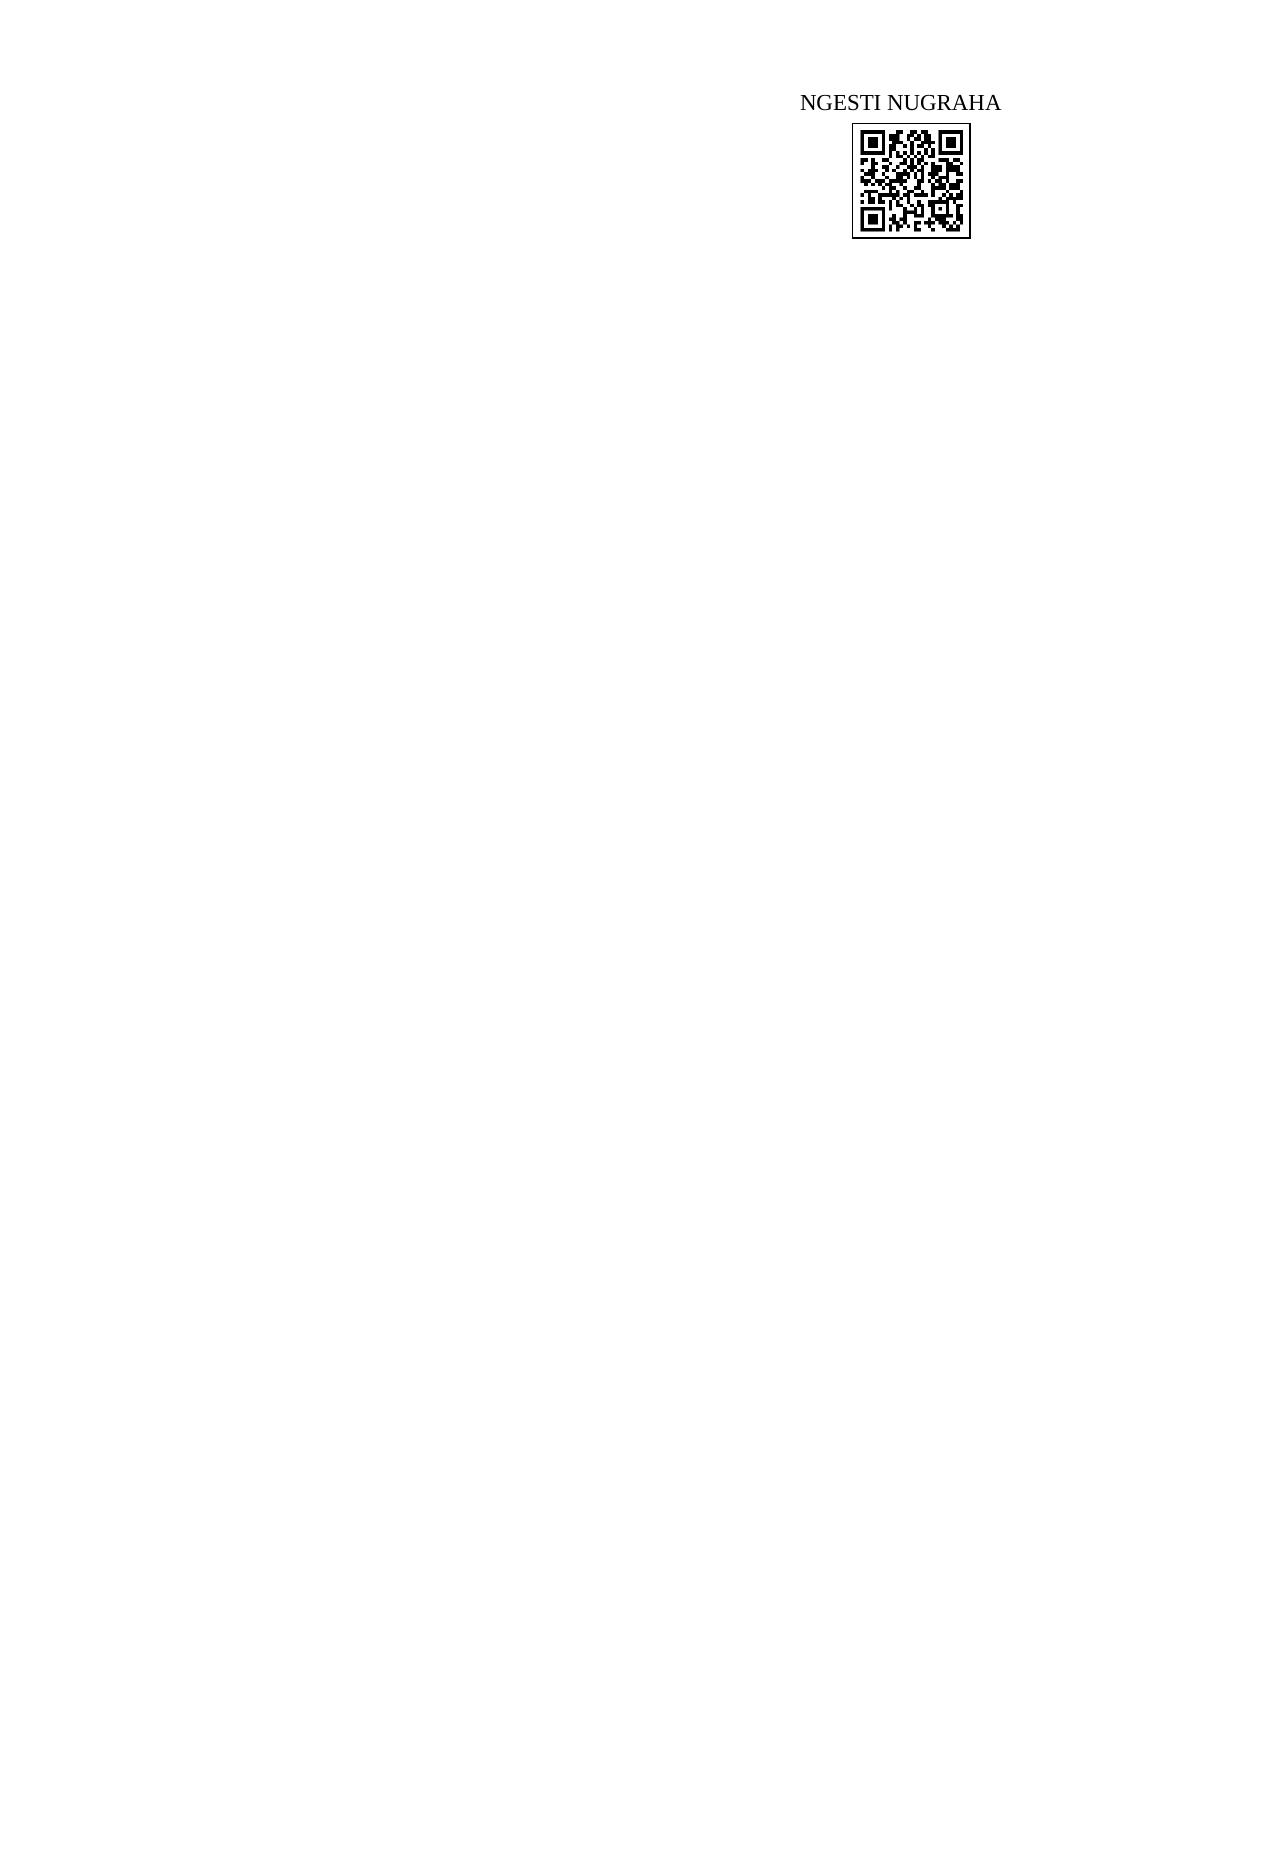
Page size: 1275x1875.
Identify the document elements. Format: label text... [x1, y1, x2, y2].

list NGESTI NUGRAHA [750, 89, 1125, 115]
picture [853, 124, 969, 237]
